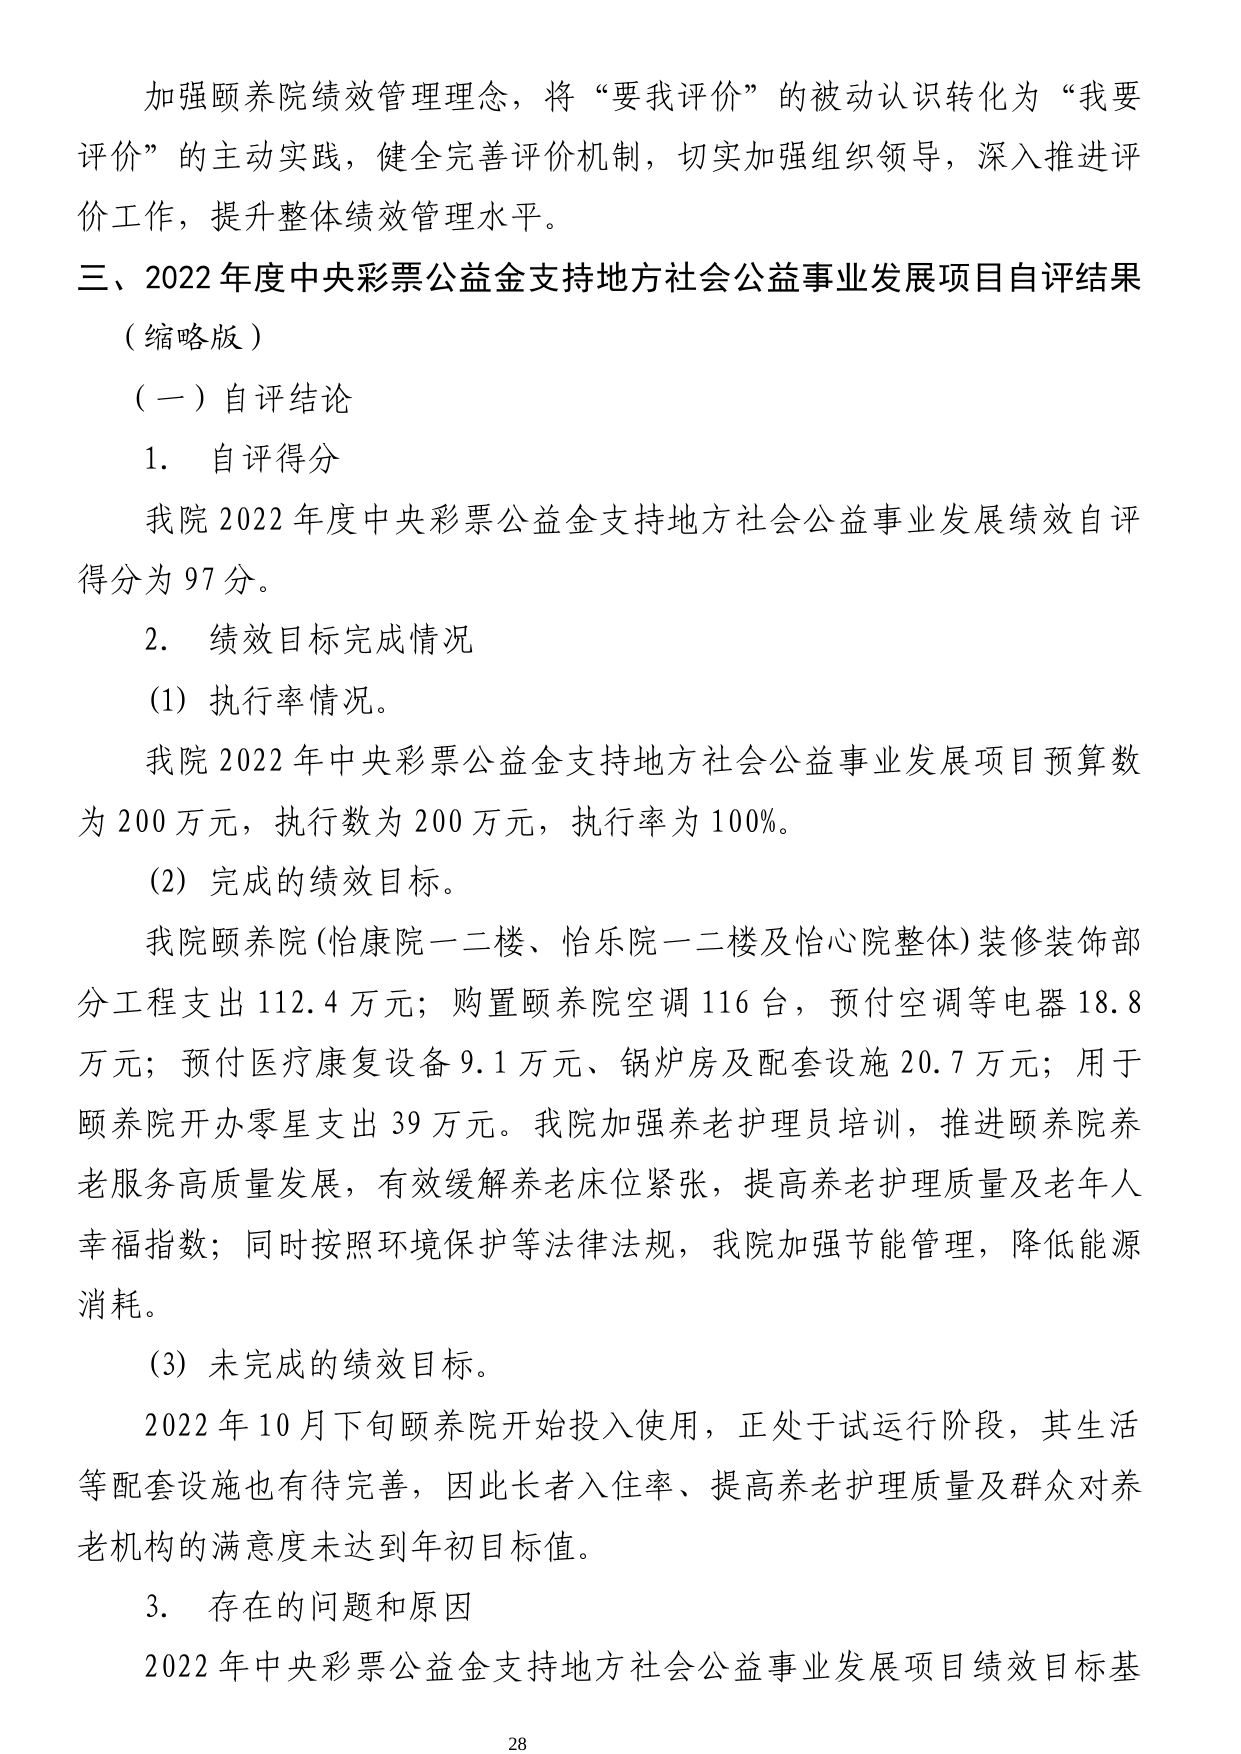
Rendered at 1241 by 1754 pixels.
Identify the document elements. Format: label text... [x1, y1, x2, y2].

text 我院颐养院(怡康院一二楼、怡乐院一二楼及怡心院整体)装修装饰部分工程支出112.4万元；购置颐养院空调116台，预付空调等电器18.8万元；预付医疗康复设备9.1万元、锅炉房及配套设施20.7万元；用于颐养院开办零星支出39万元。我院加强养老护理员培训，推进颐养院养老服务高质量发展，有效缓解养老床位紧张，提高养老护理质量及老年人幸福指数；同时按照环境保护等法律法规，我院加强节能管理，降低能源消耗。 [76, 906, 1143, 1328]
list 未完成的绩效目标。 [76, 1328, 1143, 1389]
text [76, 1631, 1143, 1691]
text 我院2022年中央彩票公益金支持地方社会公益事业发展项目预算数为200万元，执行数为200万元，执行率为100%。 [76, 724, 1143, 845]
list 执行率情况。 [76, 664, 1143, 724]
list 自评得分 [76, 422, 1143, 483]
list 完成的绩效目标。 [76, 845, 1143, 906]
list 自评结论 [76, 362, 1143, 422]
list 加强颐养院绩效管理理念，将“要我评价”的被动认识转化为“我要评价”的主动实践，健全完善评价机制，切实加强组织领导，深入推进评价工作，提升整体绩效管理水平。 [76, 60, 1143, 241]
text 2022年10月下旬颐养院开始投入使用，正处于试运行阶段，其生活等配套设施也有待完善，因此长者入住率、提高养老护理质量及群众对养老机构的满意度未达到年初目标值。 [76, 1389, 1143, 1570]
list 绩效目标完成情况 [76, 603, 1143, 664]
text 三、2022年度中央彩票公益金支持地方社会公益事业发展项目自评结果（缩略版） [76, 241, 1143, 362]
text 我院2022年度中央彩票公益金支持地方社会公益事业发展绩效自评得分为97分。 [76, 483, 1143, 603]
list 存在的问题和原因 [76, 1570, 1143, 1631]
